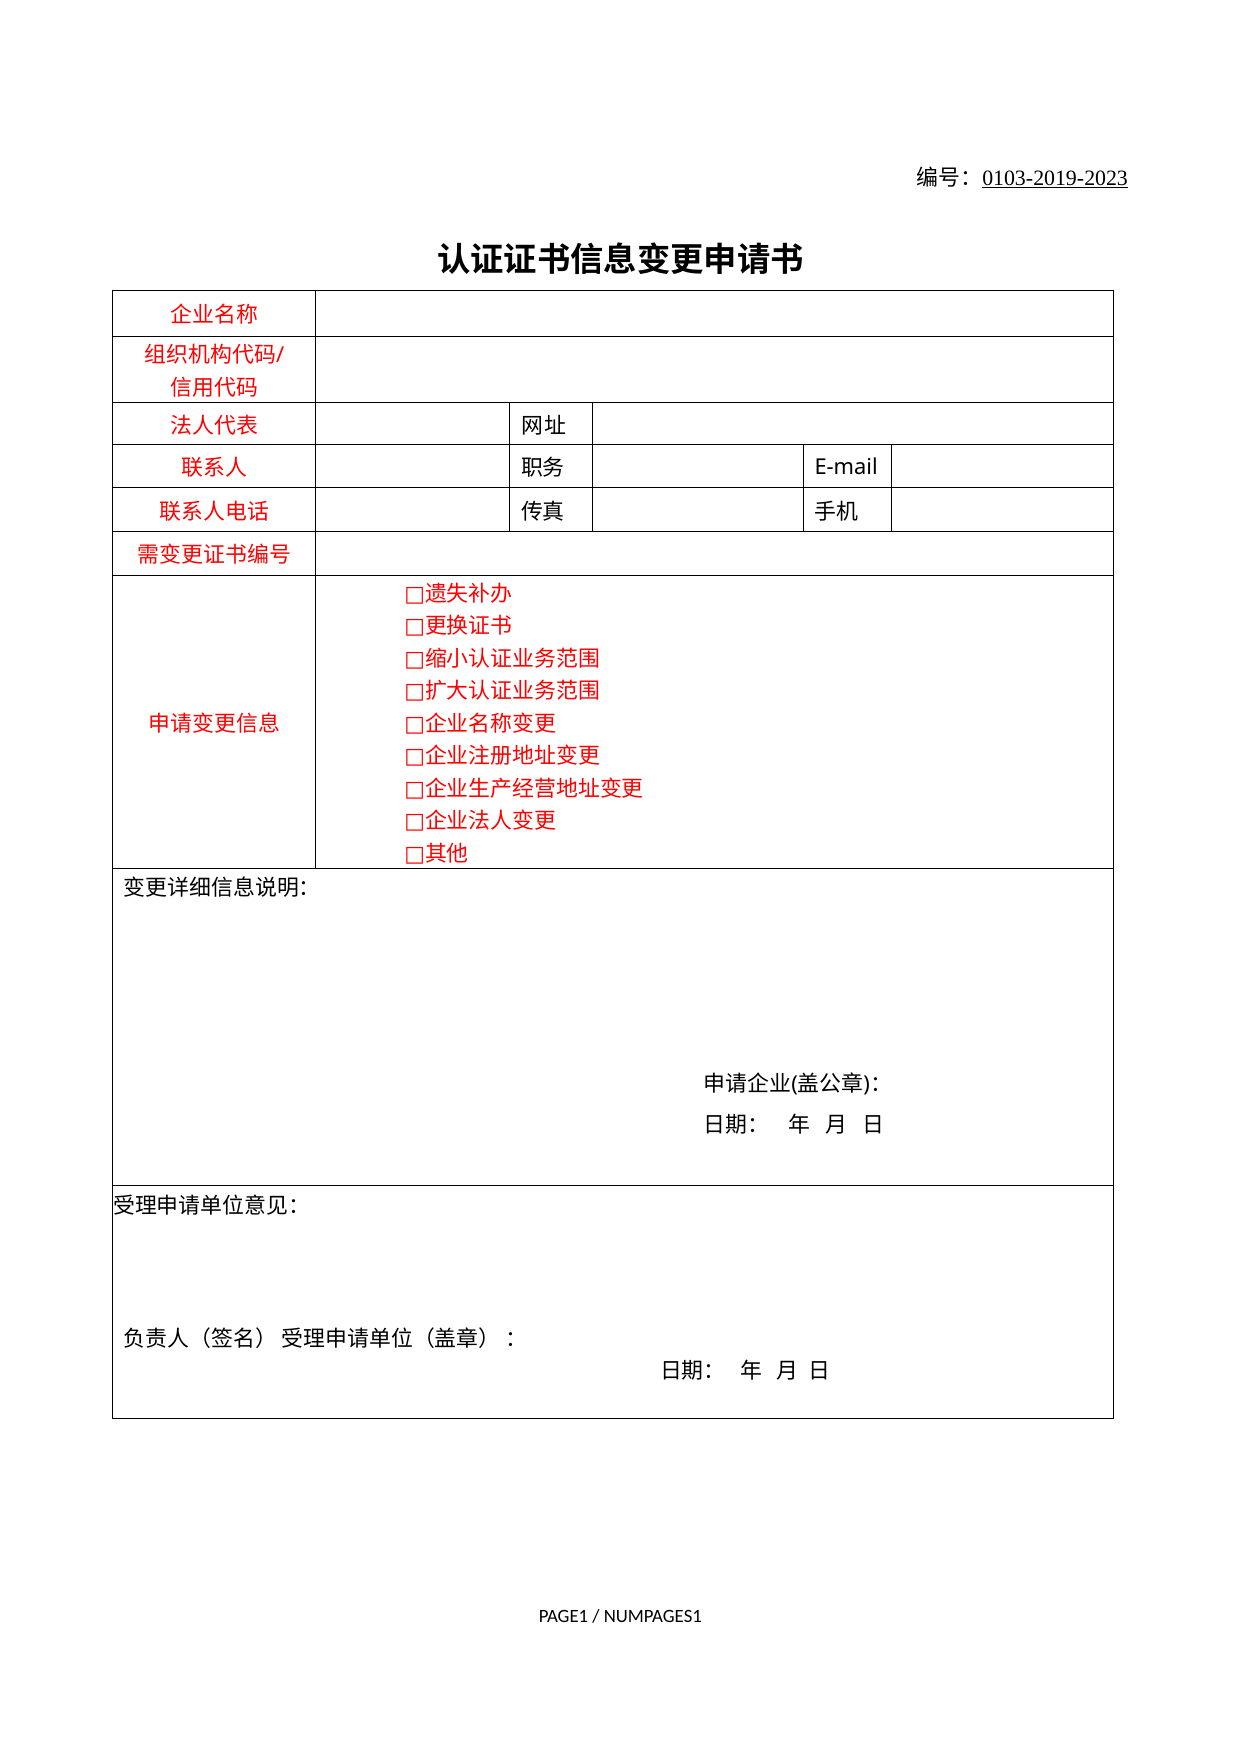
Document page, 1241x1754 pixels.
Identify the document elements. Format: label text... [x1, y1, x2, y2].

table_cell 组织机构代码/ 信用代码 [113, 337, 315, 402]
table_header [316, 291, 1113, 336]
table_cell 传真 [510, 488, 592, 531]
table_cell [316, 532, 1113, 574]
table_cell E-mail [804, 445, 891, 487]
table_cell [316, 403, 509, 444]
table_cell [593, 445, 803, 487]
table_cell 法人代表 [113, 403, 315, 444]
table_cell □遗失补办 □更换证书 □缩小认证业务范围 □扩大认证业务范围 □企业名称变更 □企业注册地址变更 □企业生产经营地址变更 □企业法人变更 □其他 [316, 576, 1113, 868]
table_cell [593, 403, 1113, 444]
table_cell [593, 488, 803, 531]
text 编号：0103-2019-2023 [112, 159, 1128, 192]
table_cell 受理申请单位意见： 负责人（签名） 受理申请单位（盖章） ： 日期： 年 月 日 [113, 1186, 1113, 1418]
table_cell 联系人电话 [113, 488, 315, 531]
table_cell [316, 488, 509, 531]
table_cell 联系人 [113, 445, 315, 487]
table_header 企业名称 [113, 291, 315, 336]
table_cell 变更详细信息说明： 申请企业(盖公章)： 日期： 年 月 日 [113, 869, 1113, 1185]
table_cell [892, 445, 1113, 487]
table_cell 网址 [510, 403, 592, 444]
text 认证证书信息变更申请书 [112, 224, 1128, 289]
table_cell [316, 337, 1113, 402]
table_cell 手机 [804, 488, 891, 531]
table_cell 需变更证书编号 [113, 532, 315, 574]
table_cell [892, 488, 1113, 531]
table_cell 申请变更信息 [113, 576, 315, 868]
table_cell [316, 445, 509, 487]
table_cell 职务 [510, 445, 592, 487]
